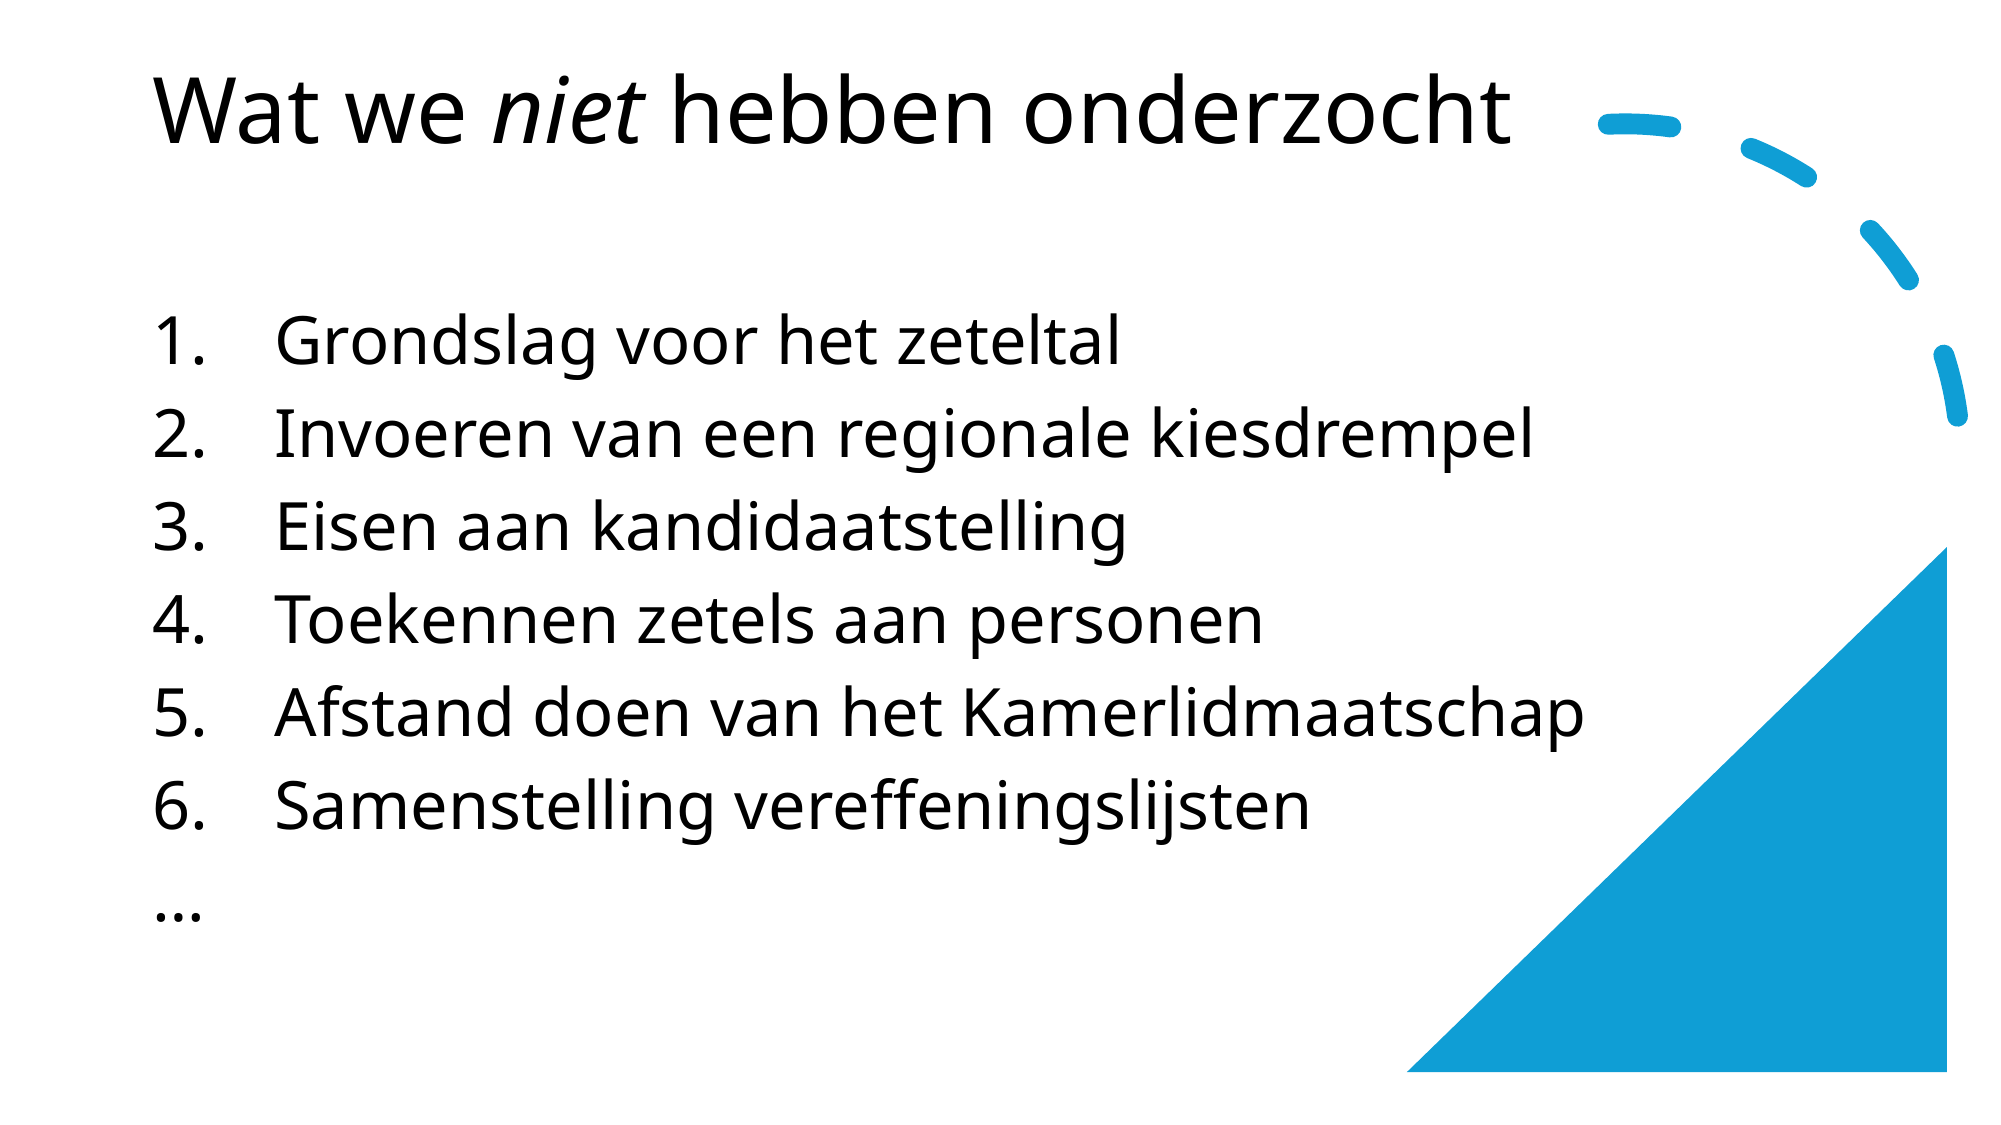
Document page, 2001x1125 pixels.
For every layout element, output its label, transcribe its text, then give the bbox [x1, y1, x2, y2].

list Grondslag voor het zeteltal Invoeren van een regionale kiesdrempel Eisen aan kandidaatstelling Toekennen zetels aan personen Afstand doen van het Kamerlidmaatschap Samenstelling vereffeningslijsten … [137, 299, 1863, 1014]
title Wat we niet hebben onderzocht [137, 59, 1863, 278]
